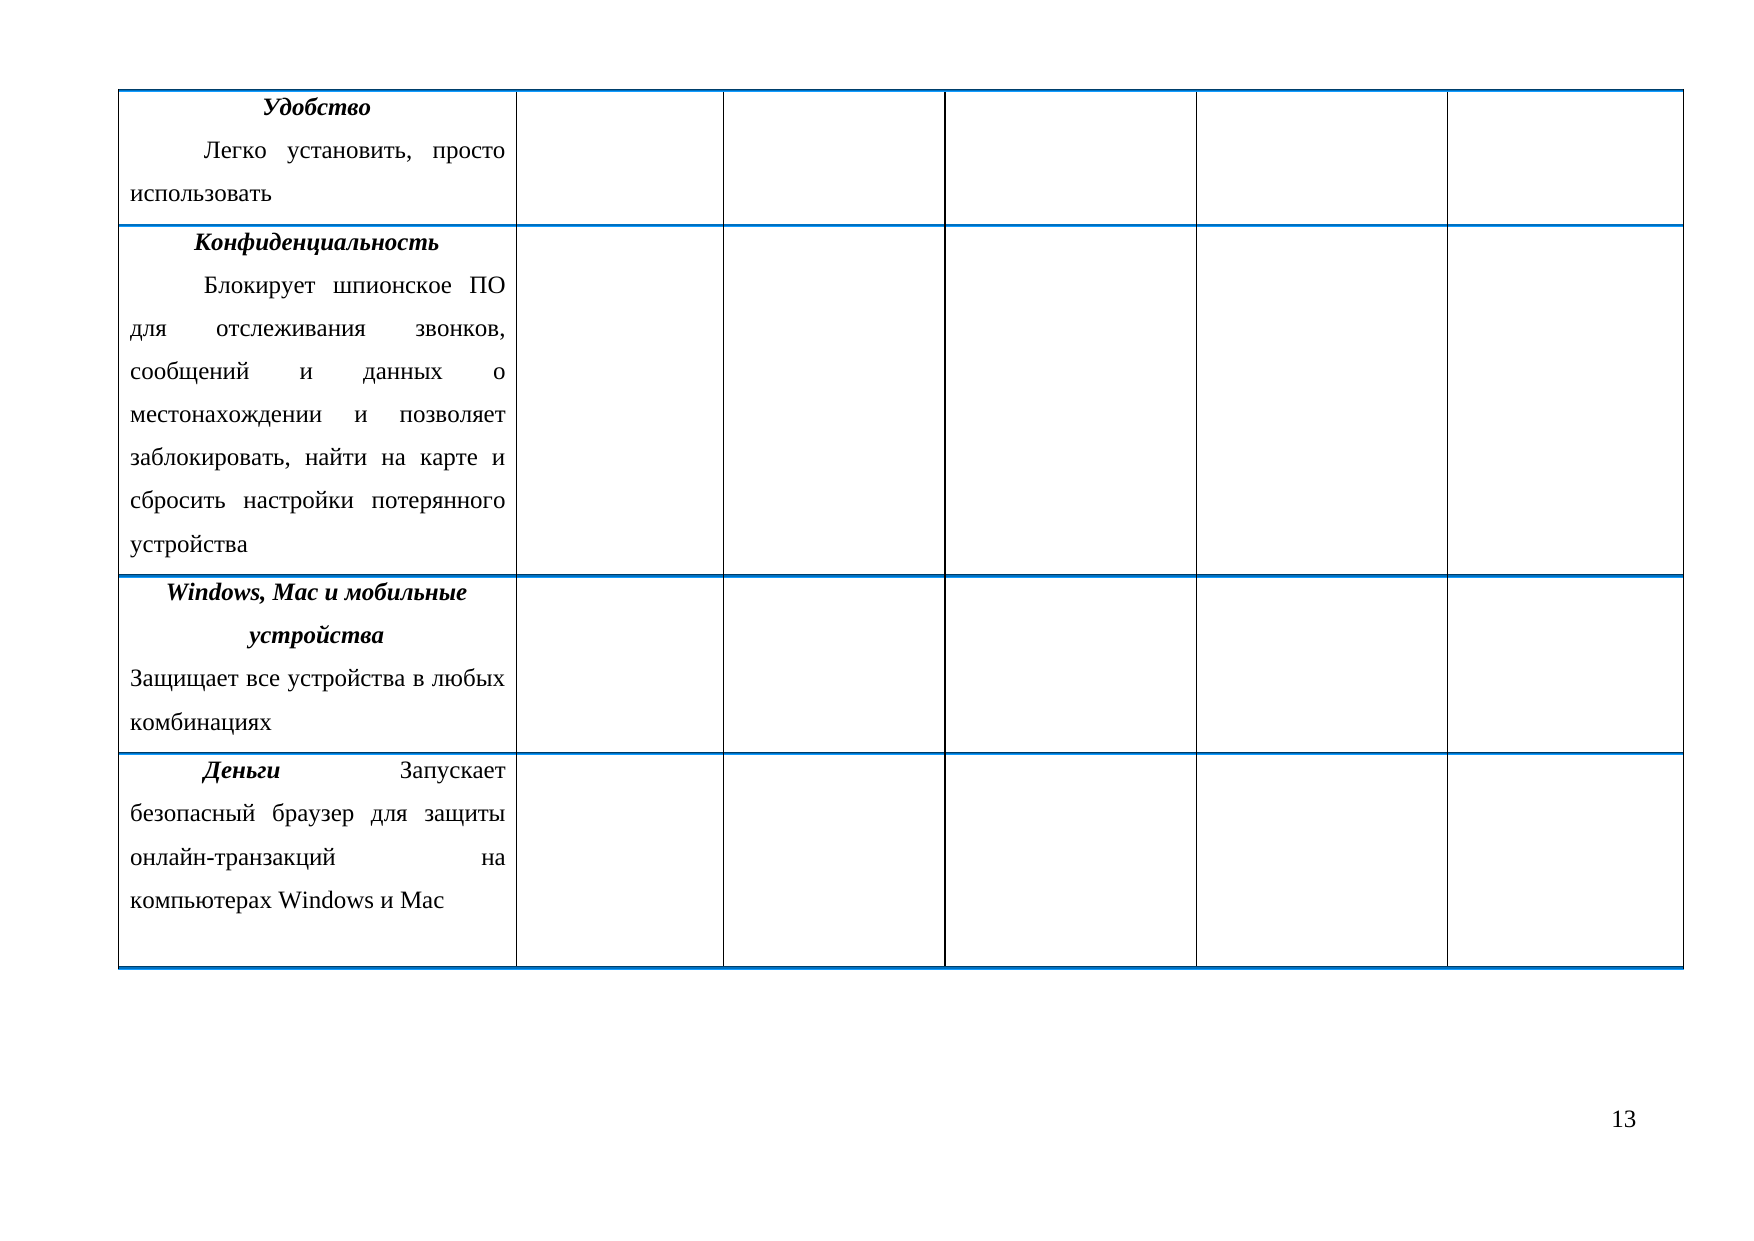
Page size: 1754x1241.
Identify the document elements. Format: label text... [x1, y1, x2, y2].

table_cell [724, 227, 944, 574]
table_cell [724, 578, 944, 752]
table_cell [946, 227, 1196, 574]
table_cell [517, 578, 723, 752]
table_cell Удобство Легко установить, просто использовать [119, 92, 516, 223]
table_cell Конфиденциальность Блокирует шпионское ПО для отслеживания звонков, сообщений и данных о местонахождении и позволяет заблокировать, найти на карте и сбросить настройки потерянного устройства [119, 227, 516, 574]
table_cell [1448, 578, 1683, 752]
table_cell [1197, 227, 1447, 574]
table_cell [724, 755, 944, 966]
table_cell [1448, 755, 1683, 966]
table_cell Windows, Mac и мобильные устройства Защищает все устройства в любых комбинациях [119, 578, 516, 752]
table_cell [1197, 578, 1447, 752]
table_cell [724, 92, 944, 223]
table_cell [517, 227, 723, 574]
table_cell [946, 578, 1196, 752]
table_cell [946, 92, 1196, 223]
table_cell [517, 92, 723, 223]
table_cell [1197, 92, 1447, 223]
table_cell [1197, 755, 1447, 966]
table_cell [1448, 227, 1683, 574]
table_cell [517, 755, 723, 966]
table_cell Деньги Запускает безопасный браузер для защиты онлайн-транзакций на компьютерах Windows и Mac [119, 755, 516, 966]
table_cell [946, 755, 1196, 966]
table_cell [1448, 92, 1683, 223]
